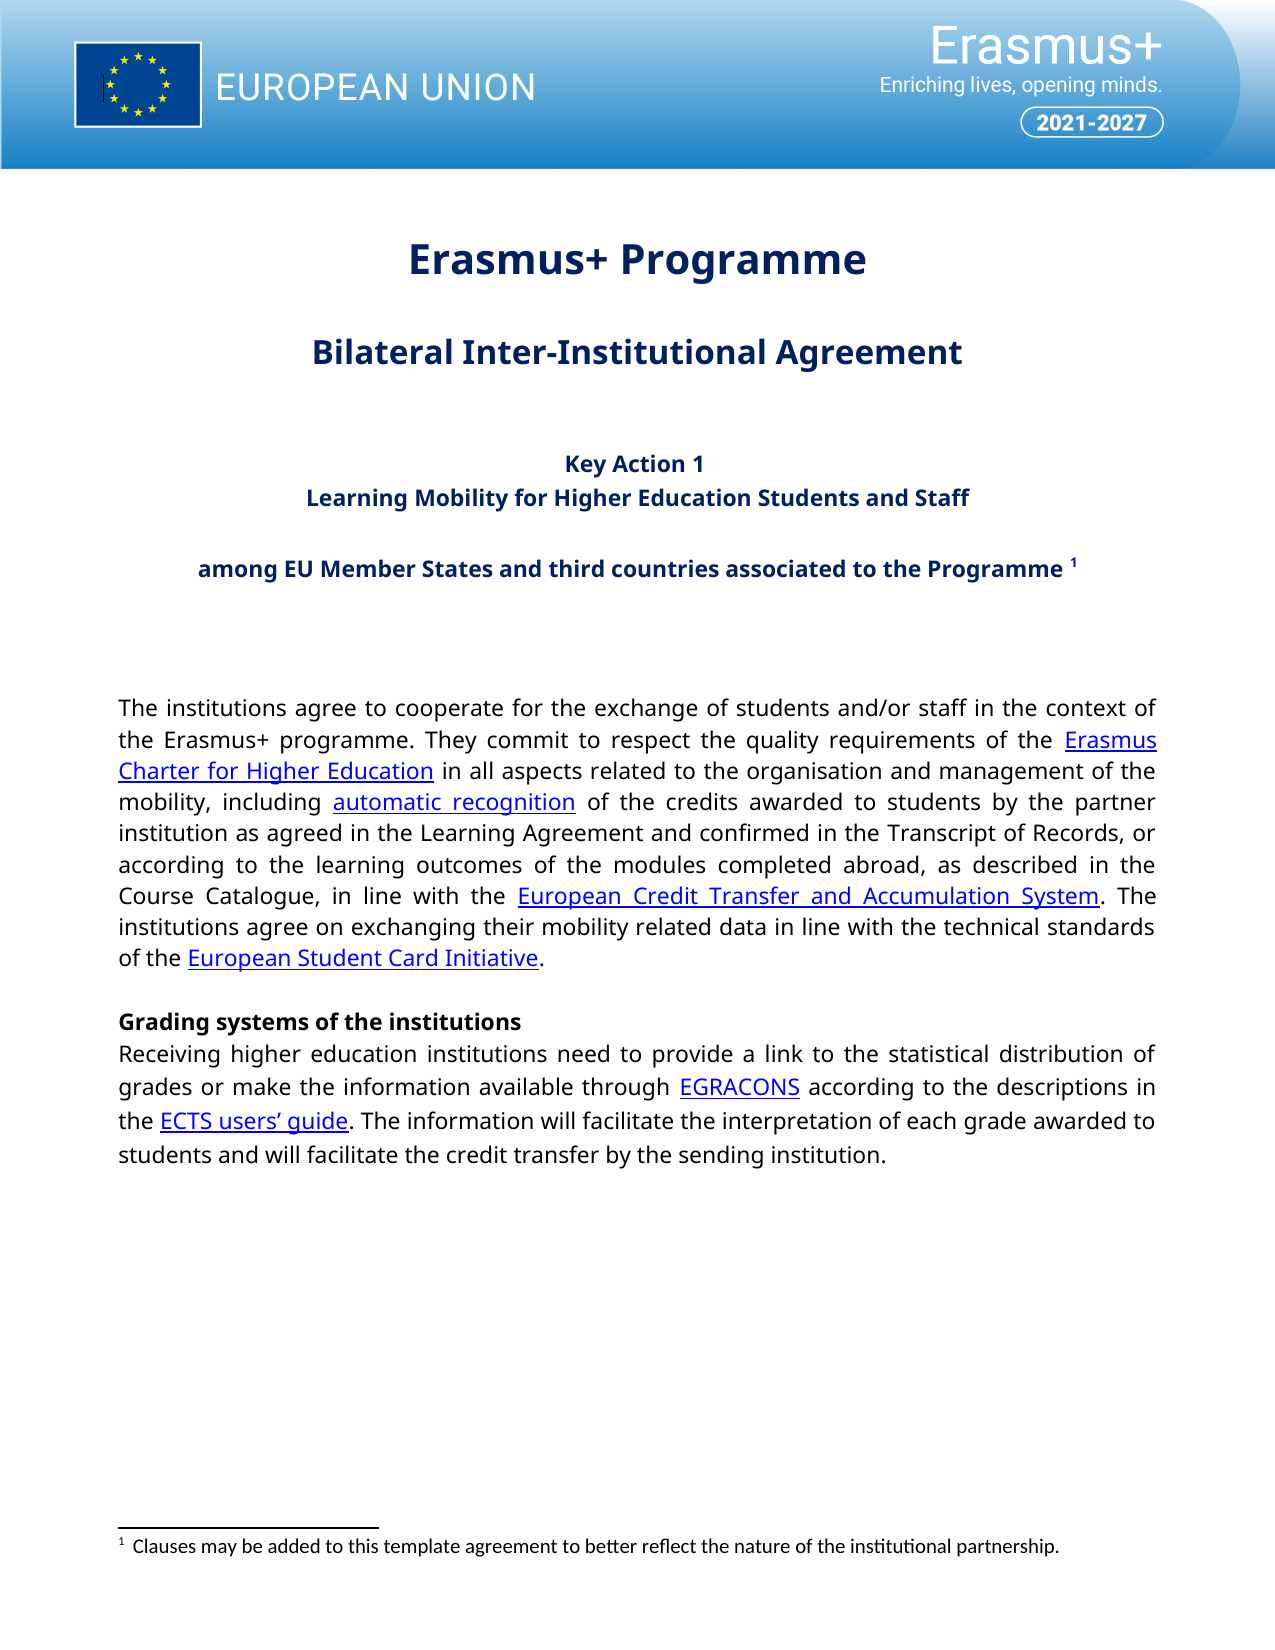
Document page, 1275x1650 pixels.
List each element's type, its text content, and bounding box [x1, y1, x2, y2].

text Receiving higher education institutions need to provide a link to the statistical distribution of grades or make the information available through EGRACONS according to the descriptions in the ECTS users’ guide. The information will facilitate the interpretation of each grade awarded to students and will facilitate the credit transfer by the sending institution. [118, 1037, 1157, 1170]
text Key Action 1 Learning Mobility for Higher Education Students and Staff [118, 448, 1157, 513]
text Grading systems of the institutions [118, 1006, 1157, 1037]
text The institutions agree to cooperate for the exchange of students and/or staff in the context of the Erasmus+ programme. They commit to respect the quality requirements of the Erasmus Charter for Higher Education in all aspects related to the organisation and management of the mobility, including automatic recognition of the credits awarded to students by the partner institution as agreed in the Learning Agreement and confirmed in the Transcript of Records, or according to the learning outcomes of the modules completed abroad, as described in the Course Catalogue, in line with the European Credit Transfer and Accumulation System. The institutions agree on exchanging their mobility related data in line with the technical standards of the European Student Card Initiative. [118, 692, 1157, 974]
text Erasmus+ Programme [118, 230, 1157, 287]
picture [0, 0, 1275, 169]
text Bilateral Inter-Institutional Agreement [118, 329, 1157, 374]
text among EU Member States and third countries associated to the Programme [118, 553, 1157, 584]
